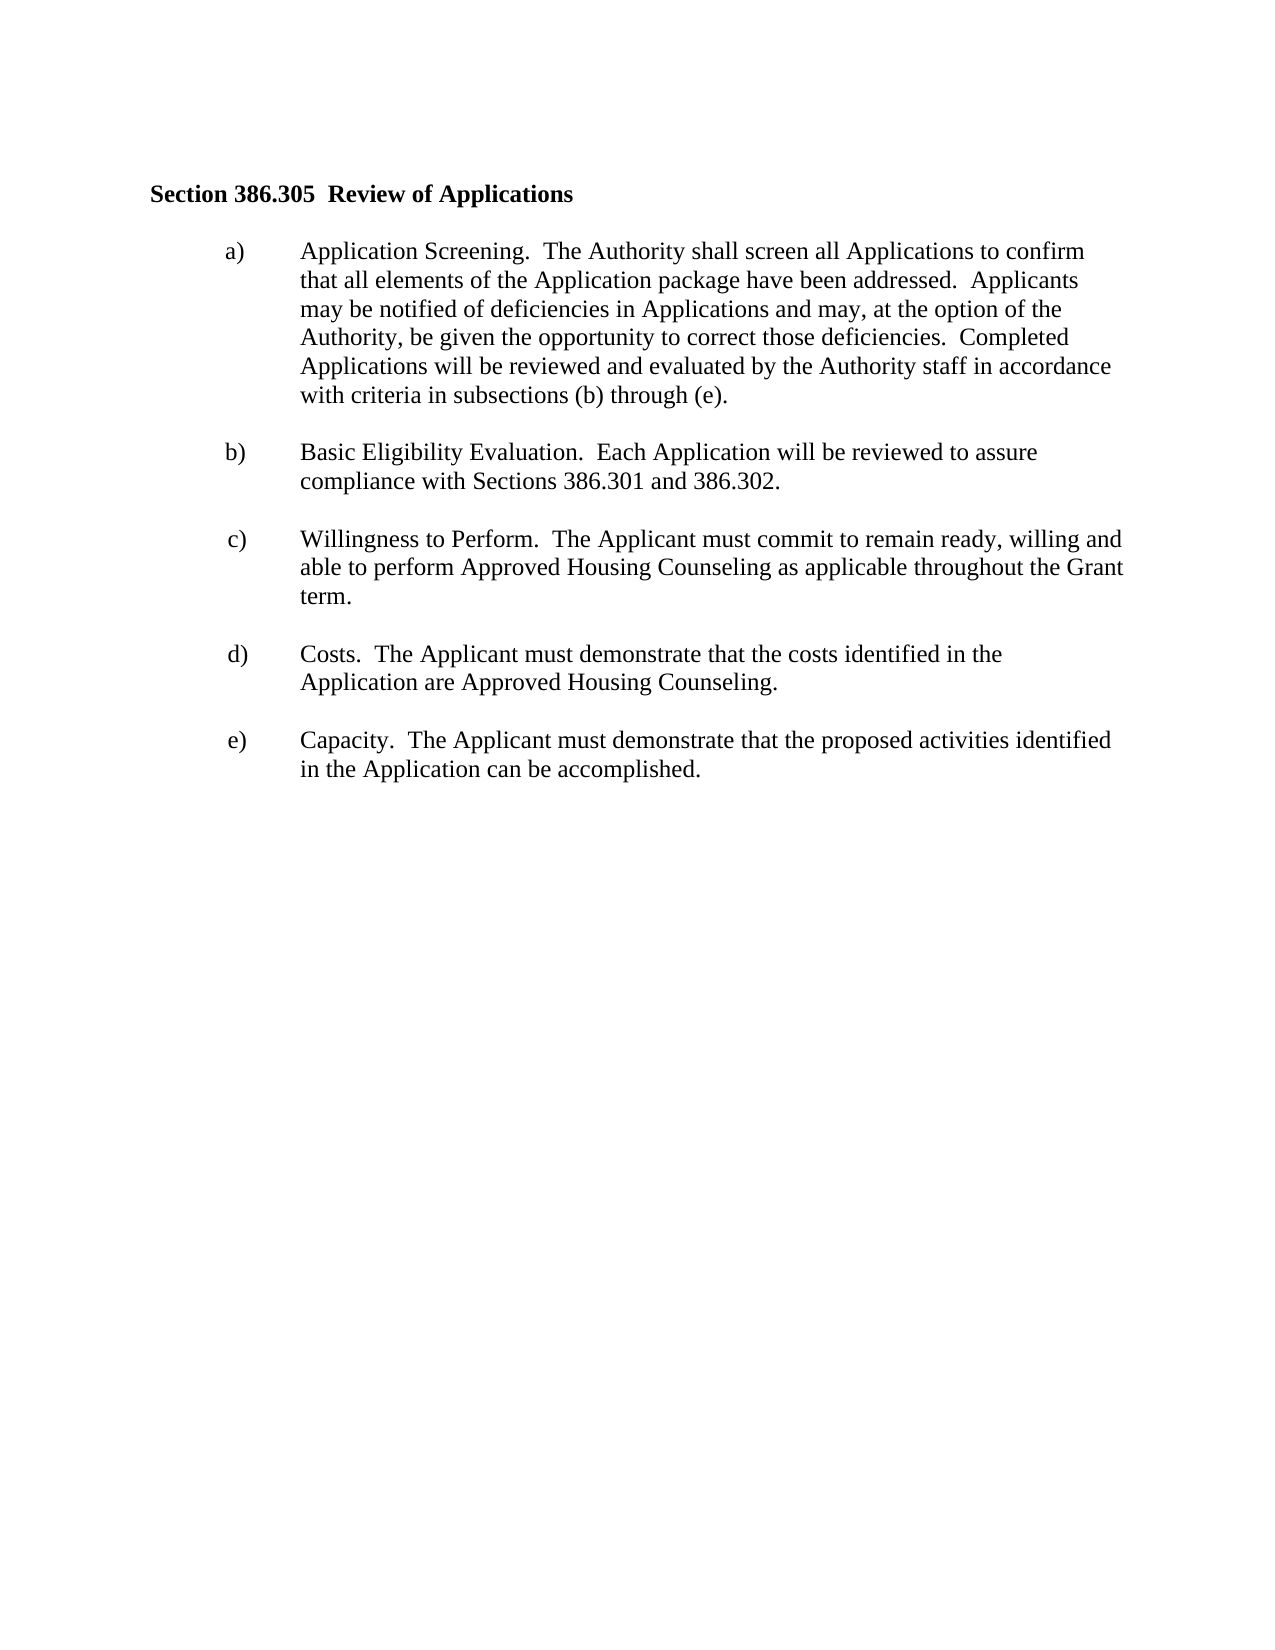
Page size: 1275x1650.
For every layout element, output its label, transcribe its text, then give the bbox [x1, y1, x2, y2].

text e) Capacity. The Applicant must demonstrate that the proposed activities identified in the Application can be accomplished. [227, 725, 1125, 782]
text a) Application Screening. The Authority shall screen all Applications to confirm that all elements of the Application package have been addressed. Applicants may be notified of deficiencies in Applications and may, at the option of the Authority, be given the opportunity to correct those deficiencies. Completed Applications will be reviewed and evaluated by the Authority staff in accordance with criteria in subsections (b) through (e). [225, 236, 1125, 409]
text b) Basic Eligibility Evaluation. Each Application will be reviewed to assure compliance with Sections 386.301 and 386.302. [225, 437, 1125, 495]
text d) Costs. The Applicant must demonstrate that the costs identified in the Application are Approved Housing Counseling. [227, 639, 1125, 696]
text c) Willingness to Perform. The Applicant must commit to remain ready, willing and able to perform Approved Housing Counseling as applicable throughout the Grant term. [227, 524, 1125, 610]
text Section 386.305 Review of Applications [150, 179, 1125, 207]
